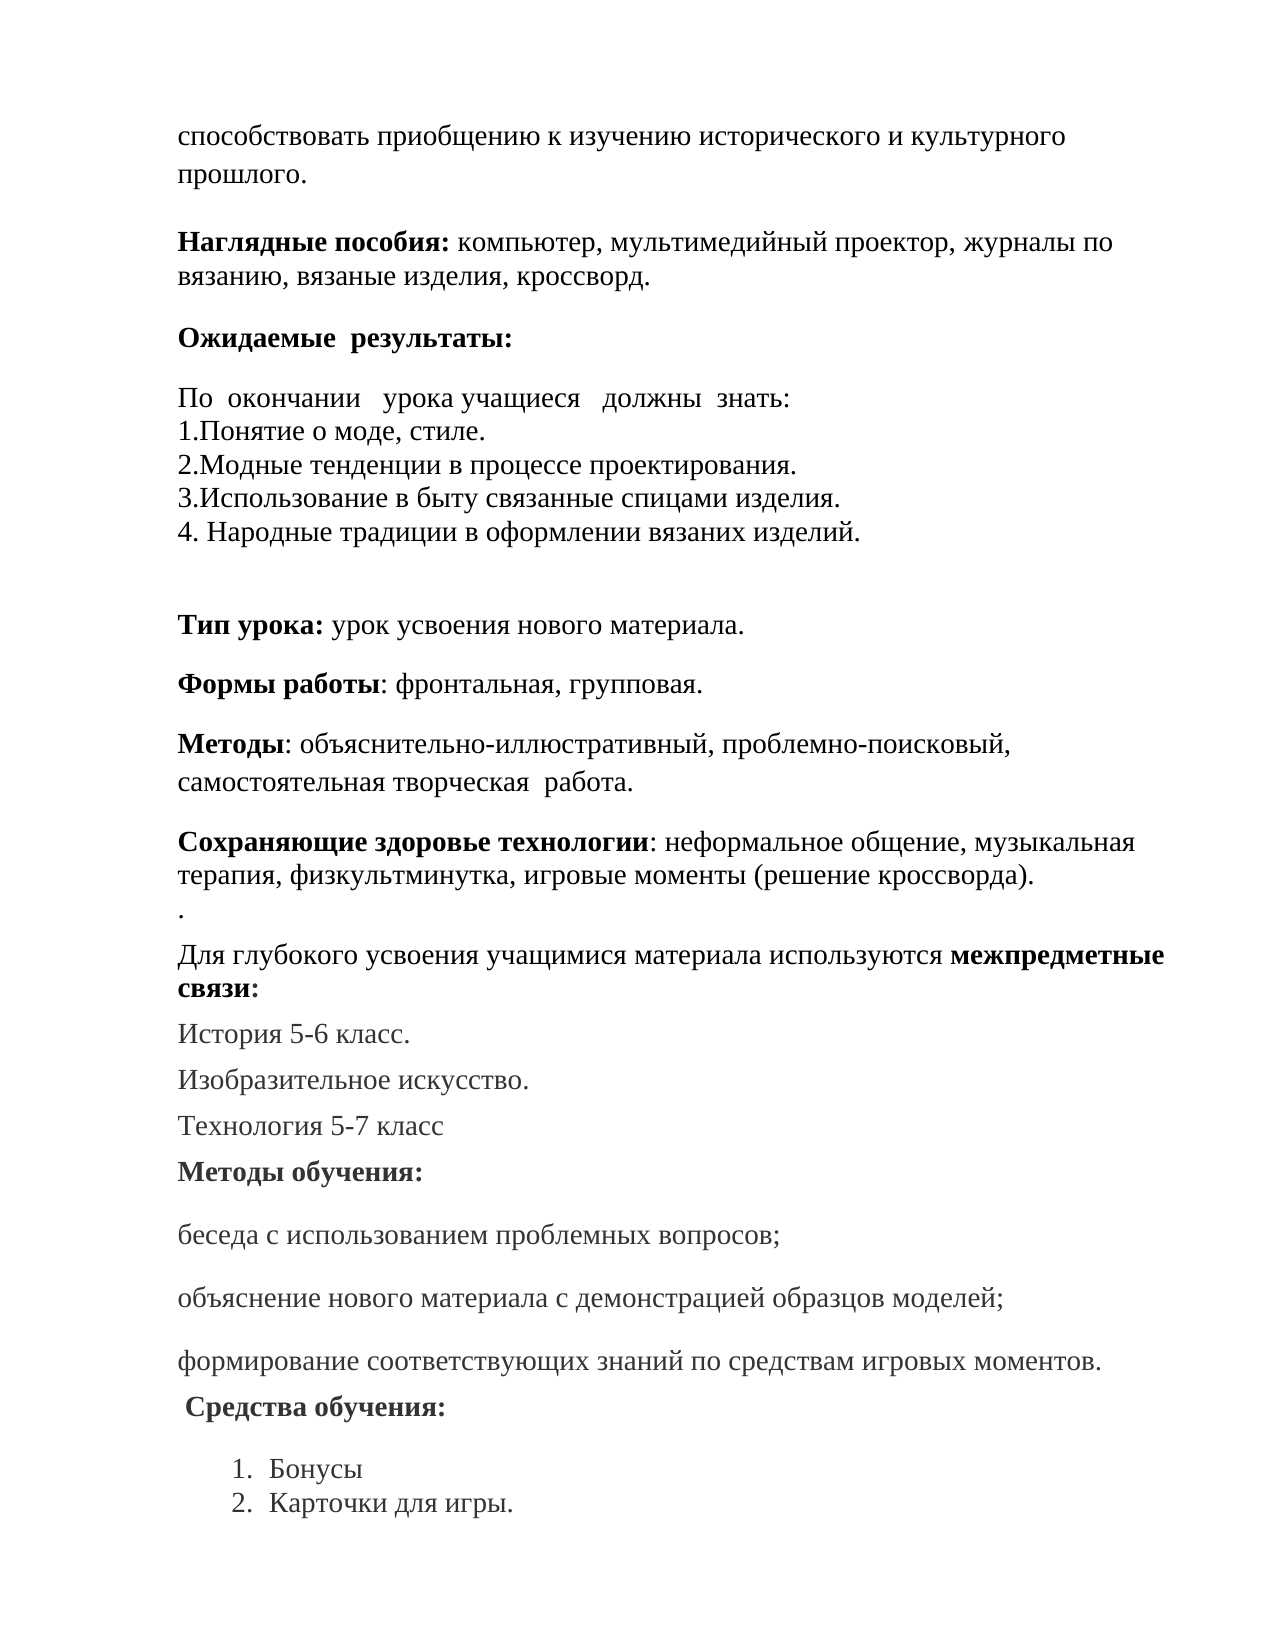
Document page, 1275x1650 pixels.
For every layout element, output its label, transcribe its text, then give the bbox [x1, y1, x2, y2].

text Формы работы: фронтальная, групповая. [177, 666, 1186, 700]
text Сохраняющие здоровье технологии: неформальное общение, музыкальная терапия, физкультминутка, игровые моменты (решение кроссворда). . [177, 824, 1186, 924]
text беседа с использованием проблемных вопросов; [177, 1217, 1186, 1251]
text 2.Модные тенденции в процессе проектирования. [177, 447, 1186, 481]
text Средства обучения: [177, 1389, 1186, 1422]
text способствовать приобщению к изучению исторического и культурного прошлого. [177, 118, 1186, 190]
list Карточки для игры. [231, 1485, 1186, 1518]
text Методы: объяснительно-иллюстративный, проблемно-поисковый, самостоятельная творческая работа. [177, 726, 1186, 798]
text 4. Народные традиции в оформлении вязаних изделий. [177, 514, 1186, 548]
text Технология 5-7 класс [177, 1108, 1186, 1142]
list Бонусы [231, 1451, 1186, 1485]
text 1.Понятие о моде, стиле. [177, 413, 1186, 447]
text формирование соответствующих знаний по средствам игровых моментов. [177, 1343, 1186, 1376]
text Ожидаемые результаты: [177, 321, 1186, 354]
text История 5-6 класс. [177, 1016, 1186, 1050]
text Тип урока: урок усвоения нового материала. [177, 607, 1186, 641]
text 3.Использование в быту связанные спицами изделия. [177, 481, 1186, 514]
text Для глубокого усвоения учащимися материала используются межпредметные связи: [250, 937, 1186, 1004]
text Методы обучения: [177, 1154, 1186, 1188]
text Наглядные пособия: компьютер, мультимедийный проектор, журналы по вязанию, вязаные изделия, кроссворд. [177, 224, 1186, 291]
text объяснение нового материала с демонстрацией образцов моделей; [177, 1280, 1186, 1313]
text По окончании урока учащиеся должны знать: [177, 380, 1186, 413]
text Изобразительное искусство. [177, 1062, 1186, 1096]
